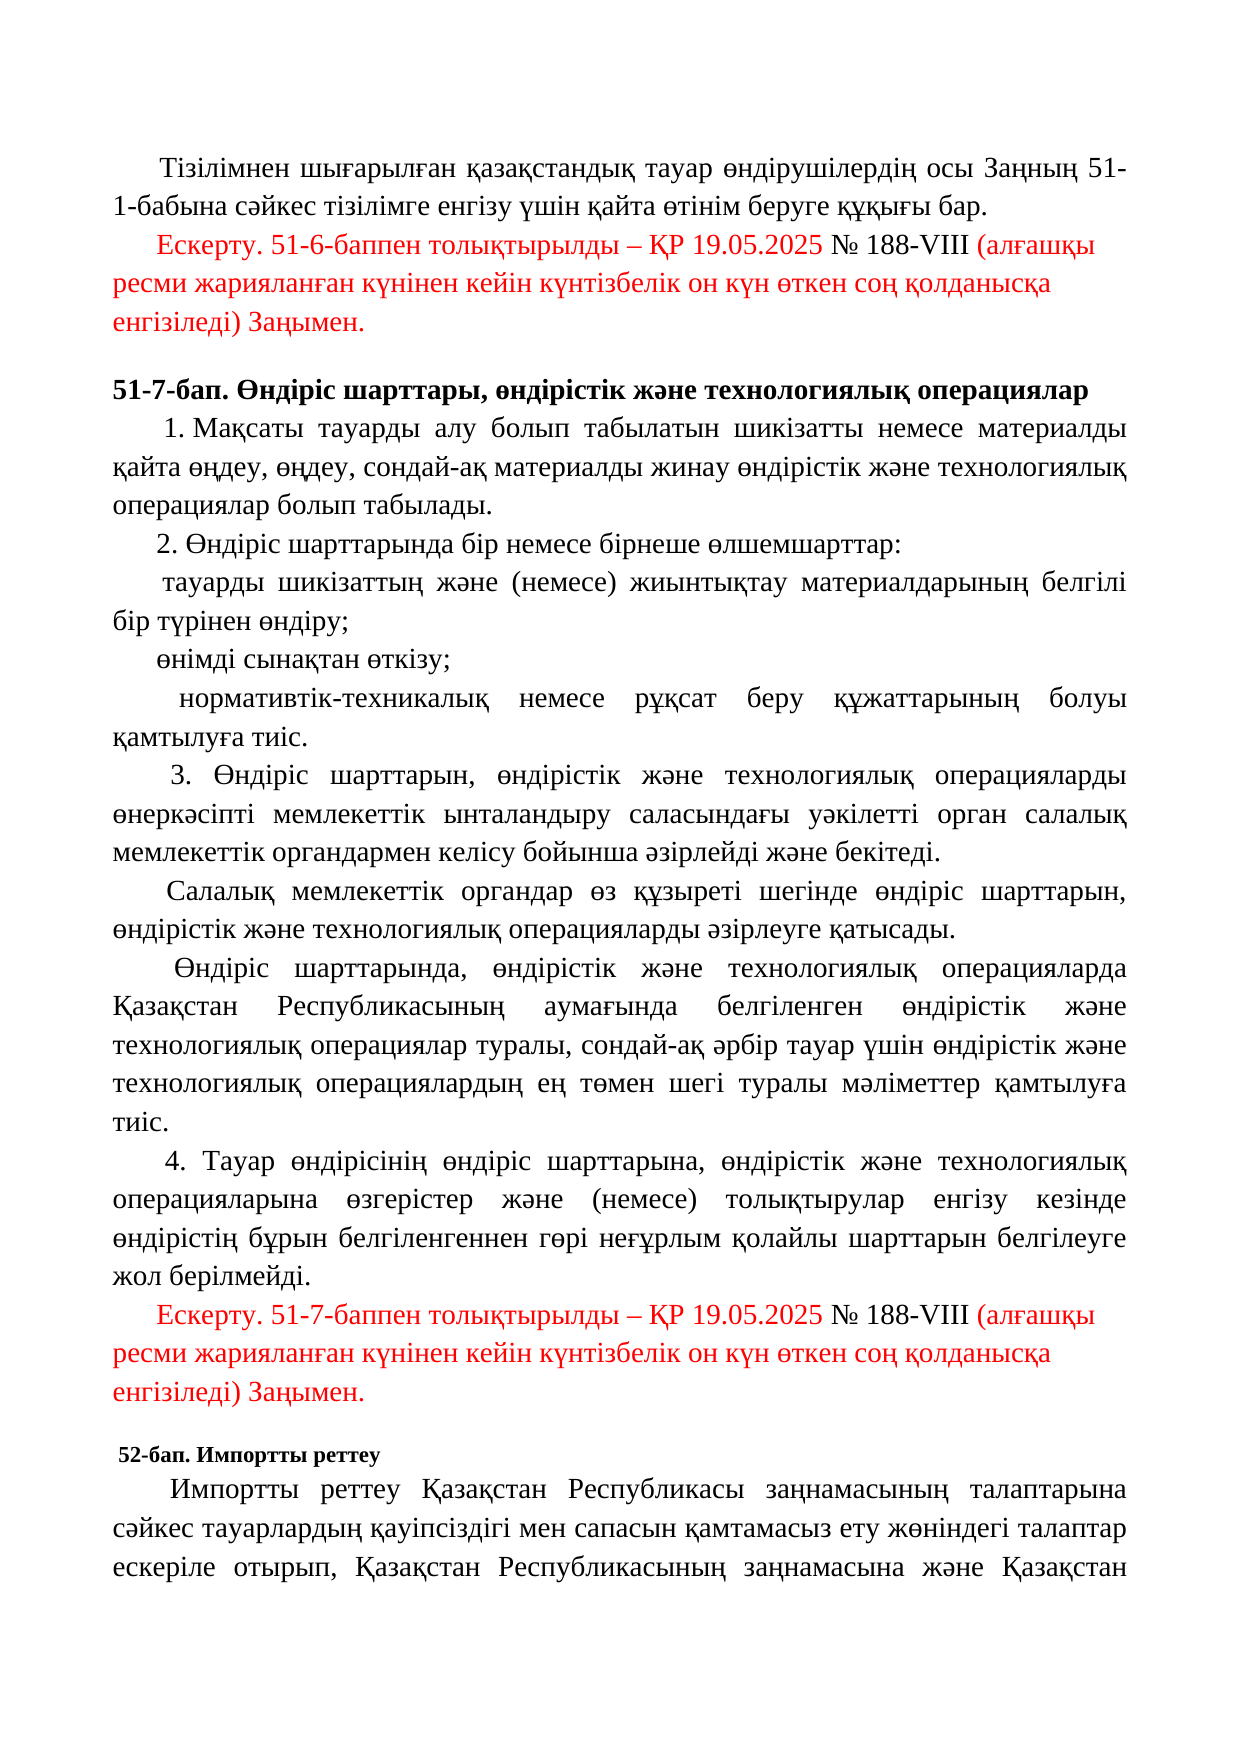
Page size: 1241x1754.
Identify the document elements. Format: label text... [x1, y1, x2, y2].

text Ескерту. 51-6-баппен толықтырылды – ҚР 19.05.2025 № 188-VIII (алғашқы ресми жарияланған күнінен кейін күнтізбелік он күн өткен соң қолданысқа енгізіледі) Заңымен. [112, 227, 1128, 368]
text Салалық мемлекеттік органдар өз құзыреті шегінде өндіріс шарттарын, өндірістік және технологиялық операцияларды әзірлеуге қатысады. [112, 873, 1128, 945]
text Ескерту. 51-7-баппен толықтырылды – ҚР 19.05.2025 № 188-VIII (алғашқы ресми жарияланған күнінен кейін күнтізбелік он күн өткен соң қолданысқа енгізіледі) Заңымен. [112, 1297, 1128, 1438]
text 52-бап. Импортты реттеу [112, 1441, 1128, 1468]
text 2. Өндіріс шарттарында бір немесе бірнеше өлшемшарттар: [112, 526, 1128, 559]
text Тізілімнен шығарылған қазақстандық тауар өндірушілердің осы Заңның 51-1-бабына сәйкес тізілімге енгізу үшін қайта өтінім беруге құқығы бар. [112, 150, 1128, 222]
text нормативтік-техникалық немесе рұқсат беру құжаттарының болуы қамтылуға тиіс. [112, 680, 1128, 752]
text 1. Мақсаты тауарды алу болып табылатын шикізатты немесе материалды қайта өңдеу, өңдеу, сондай-ақ материалды жинау өндірістік және технологиялық операциялар болып табылады. [112, 410, 1128, 521]
text Өндіріс шарттарында, өндірістік және технологиялық операцияларда Қазақстан Республикасының аумағында белгіленген өндірістік және технологиялық операциялар туралы, сондай-ақ әрбір тауар үшін өндірістік және технологиялық операциялардың ең төмен шегі туралы мәліметтер қамтылуға тиіс. [112, 950, 1128, 1138]
text 51-7-бап. Өндіріс шарттары, өндірістік және технологиялық операциялар [112, 372, 1128, 405]
text 3. Өндіріс шарттарын, өндірістік және технологиялық операцияларды өнеркәсіпті мемлекеттік ынталандыру саласындағы уәкілетті орган салалық мемлекеттік органдармен келісу бойынша әзірлейді және бекітеді. [112, 757, 1128, 868]
text тауарды шикізаттың және (немесе) жиынтықтау материалдарының белгілі бір түрінен өндіру; [112, 564, 1128, 637]
text өнімді сынақтан өткізу; [112, 642, 1128, 675]
text 4. Тауар өндірісінің өндіріс шарттарына, өндірістік және технологиялық операцияларына өзгерістер және (немесе) толықтырулар енгізу кезінде өндірістің бұрын белгіленгеннен гөрі неғұрлым қолайлы шарттарын белгілеуге жол берілмейді. [112, 1143, 1128, 1292]
